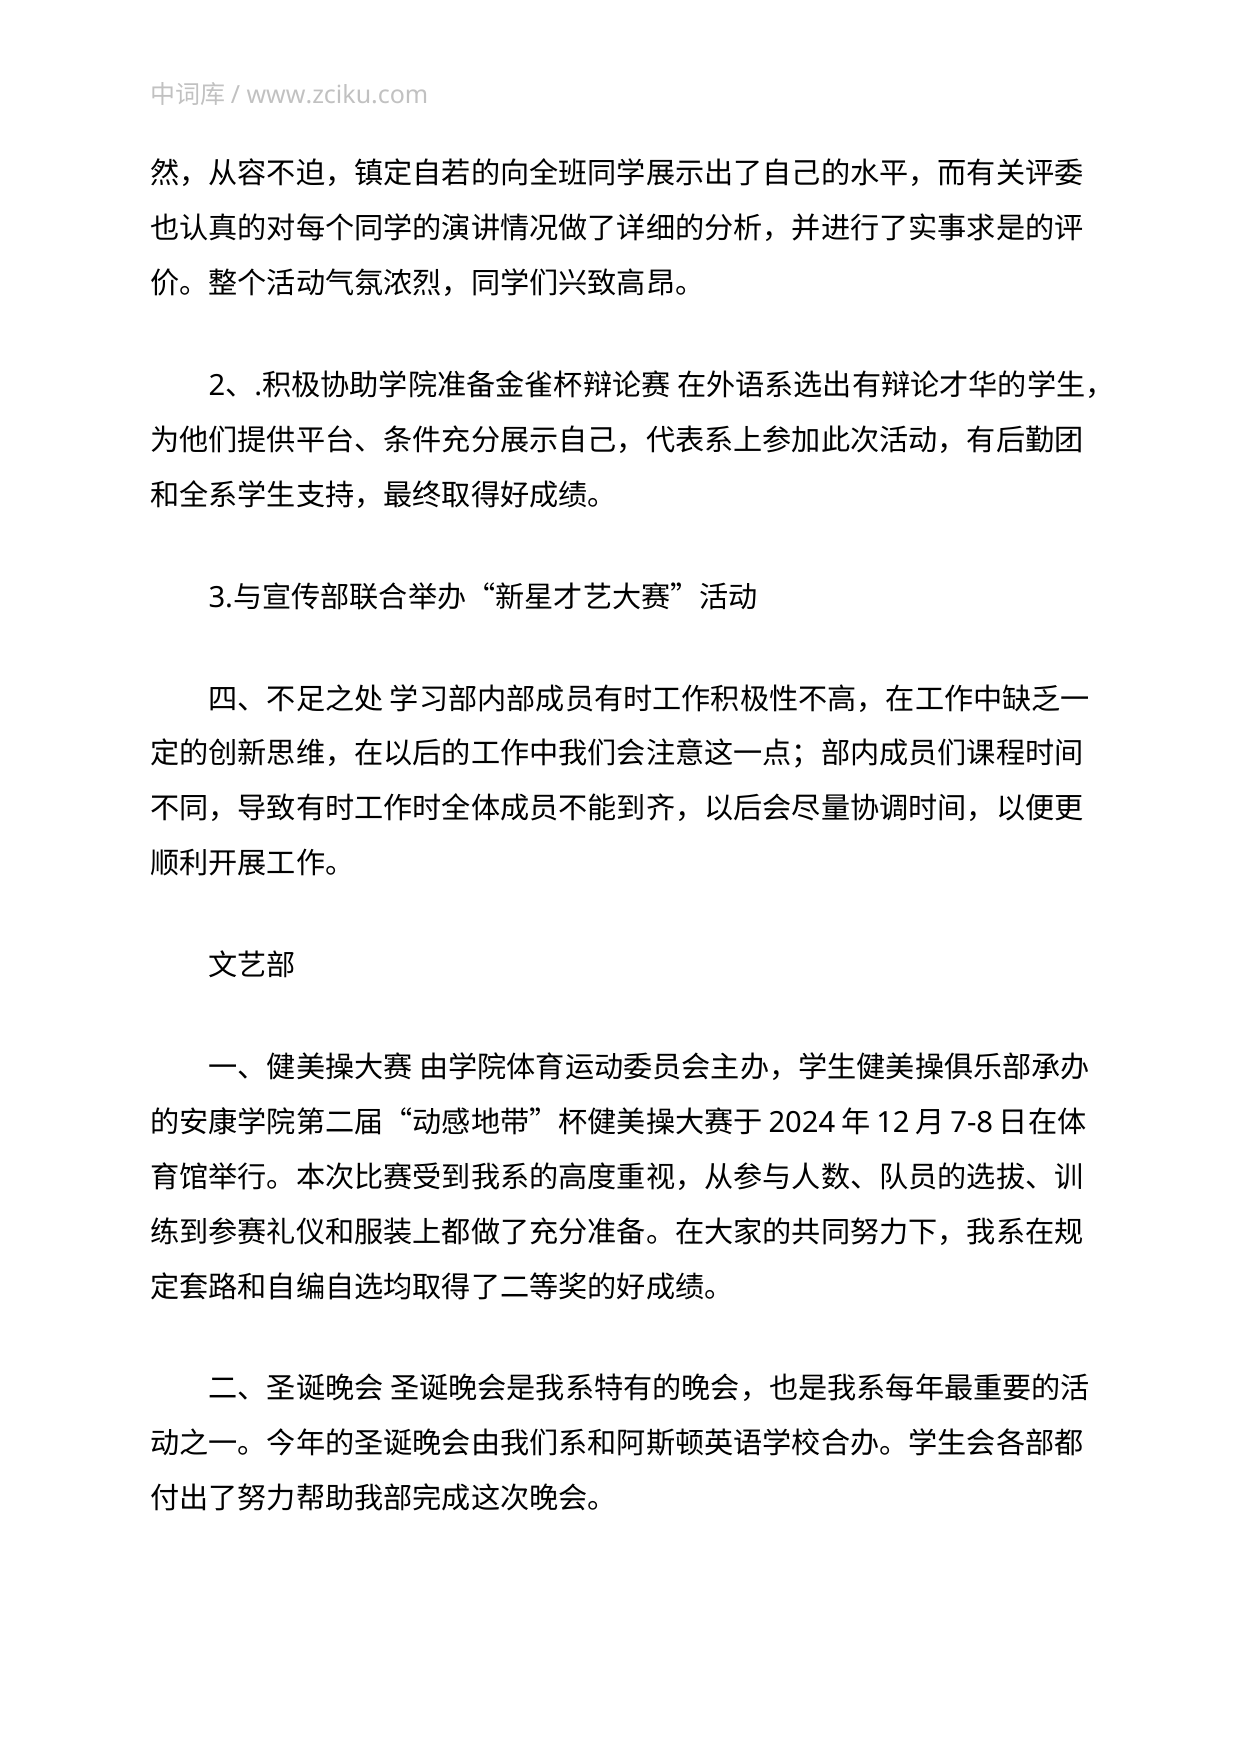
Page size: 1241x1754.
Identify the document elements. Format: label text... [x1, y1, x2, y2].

text 二、圣诞晚会 圣诞晚会是我系特有的晚会，也是我系每年最重要的活动之一。今年的圣诞晚会由我们系和阿斯顿英语学校合办。学生会各部都付出了努力帮助我部完成这次晚会。 [150, 1365, 1090, 1517]
text 2、.积极协助学院准备金雀杯辩论赛 在外语系选出有辩论才华的学生，为他们提供平台、条件充分展示自己，代表系上参加此次活动，有后勤团和全系学生支持，最终取得好成绩。 [150, 362, 1090, 514]
text 四、不足之处 学习部内部成员有时工作积极性不高，在工作中缺乏一定的创新思维，在以后的工作中我们会注意这一点；部内成员们课程时间不同，导致有时工作时全体成员不能到齐，以后会尽量协调时间，以便更顺利开展工作。 [150, 675, 1090, 882]
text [150, 150, 1090, 302]
text 3.与宣传部联合举办“新星才艺大赛”活动 [150, 573, 1090, 616]
text 文艺部 [150, 942, 1090, 984]
text 一、健美操大赛 由学院体育运动委员会主办，学生健美操俱乐部承办的安康学院第二届“动感地带”杯健美操大赛于2024年12月7-8日在体育馆举行。本次比赛受到我系的高度重视，从参与人数、队员的选拔、训练到参赛礼仪和服装上都做了充分准备。在大家的共同努力下，我系在规定套路和自编自选均取得了二等奖的好成绩。 [150, 1043, 1090, 1305]
